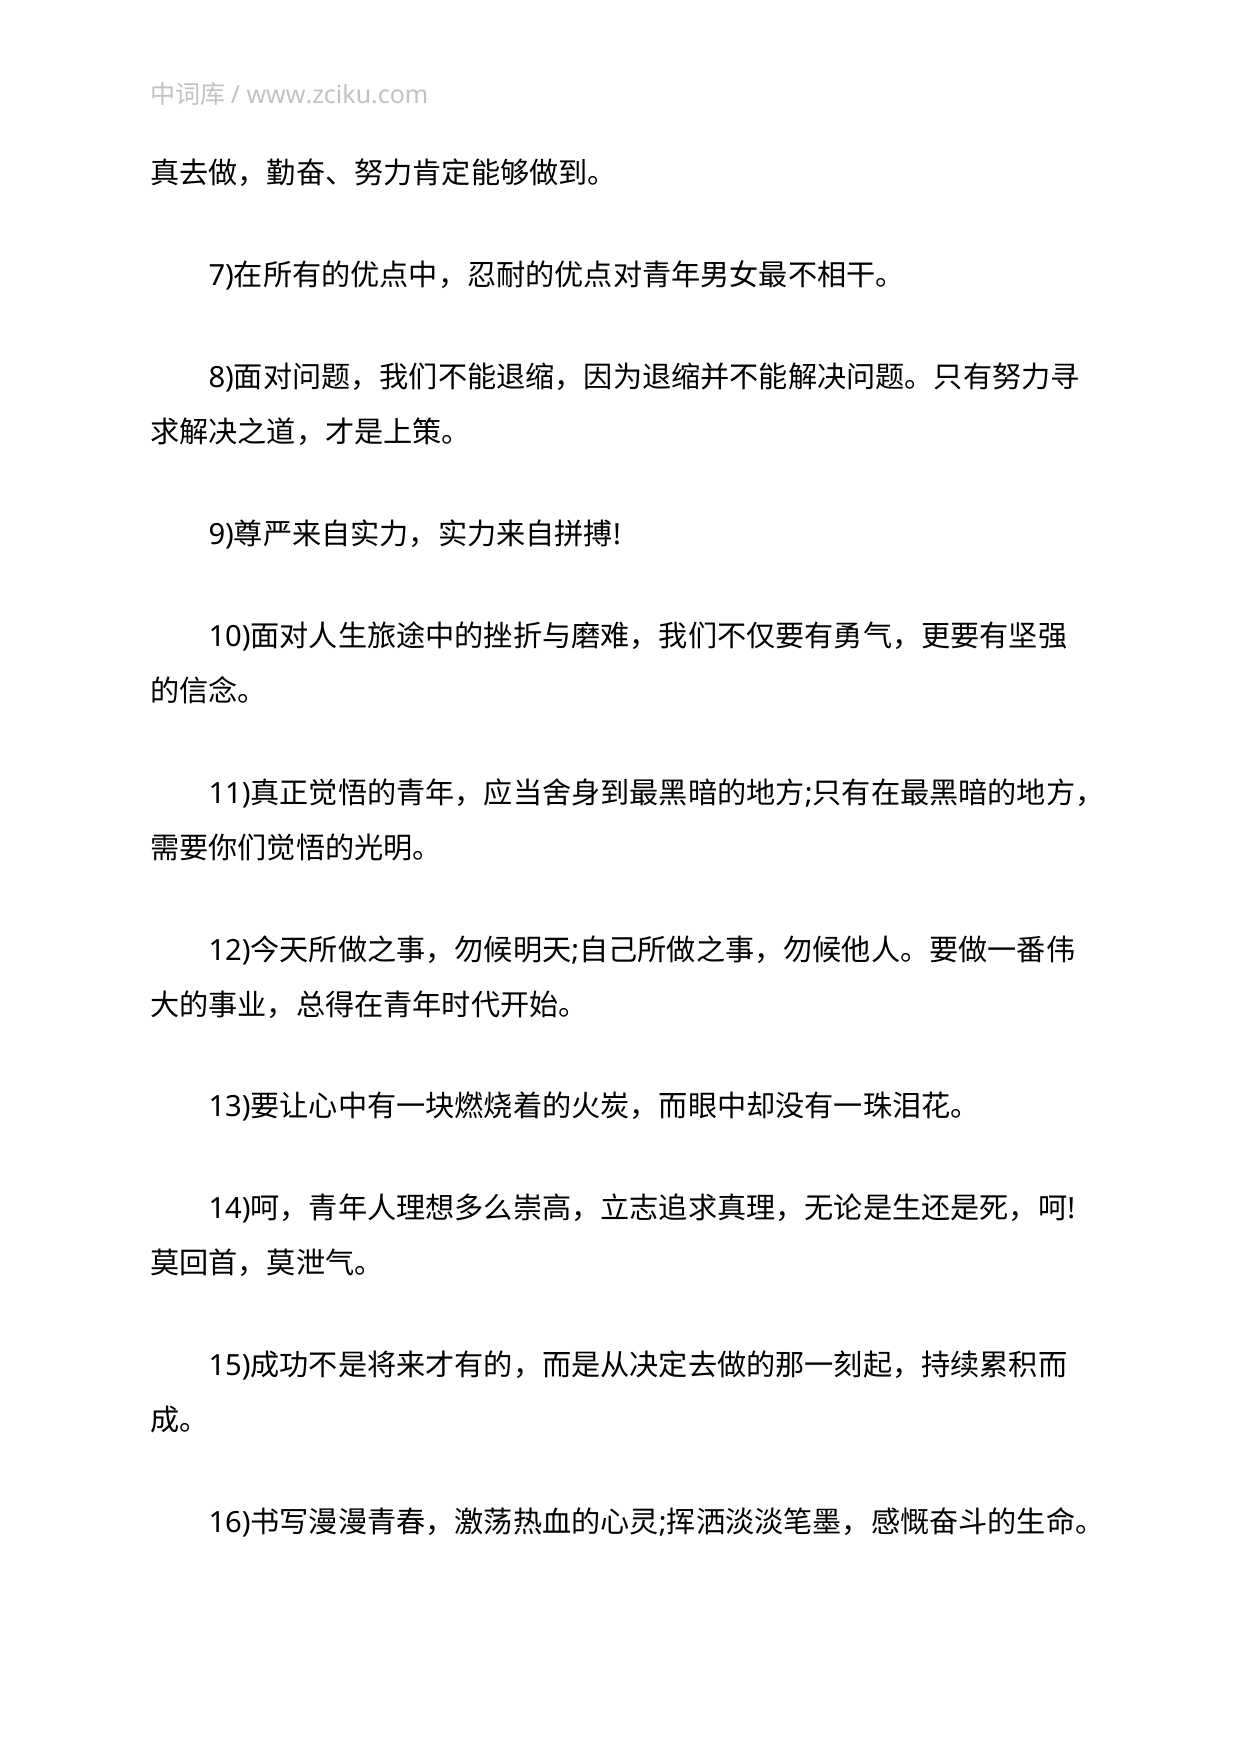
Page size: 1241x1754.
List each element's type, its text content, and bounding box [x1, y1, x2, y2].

text 11)真正觉悟的青年，应当舍身到最黑暗的地方;只有在最黑暗的地方，需要你们觉悟的光明。 [150, 769, 1090, 867]
text 10)面对人生旅途中的挫折与磨难，我们不仅要有勇气，更要有坚强的信念。 [150, 612, 1090, 710]
text 16)书写漫漫青春，激荡热血的心灵;挥洒淡淡笔墨，感慨奋斗的生命。 [150, 1498, 1090, 1541]
text 13)要让心中有一块燃烧着的火炭，而眼中却没有一珠泪花。 [150, 1083, 1090, 1125]
text 14)呵，青年人理想多么崇高，立志追求真理，无论是生还是死，呵!莫回首，莫泄气。 [150, 1185, 1090, 1282]
text 15)成功不是将来才有的，而是从决定去做的那一刻起，持续累积而成。 [150, 1342, 1090, 1439]
text 12)今天所做之事，勿候明天;自己所做之事，勿候他人。要做一番伟大的事业，总得在青年时代开始。 [150, 926, 1090, 1023]
text 9)尊严来自实力，实力来自拼搏! [150, 511, 1090, 553]
text 8)面对问题，我们不能退缩，因为退缩并不能解决问题。只有努力寻求解决之道，才是上策。 [150, 354, 1090, 451]
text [150, 150, 1090, 192]
text 7)在所有的优点中，忍耐的优点对青年男女最不相干。 [150, 252, 1090, 294]
